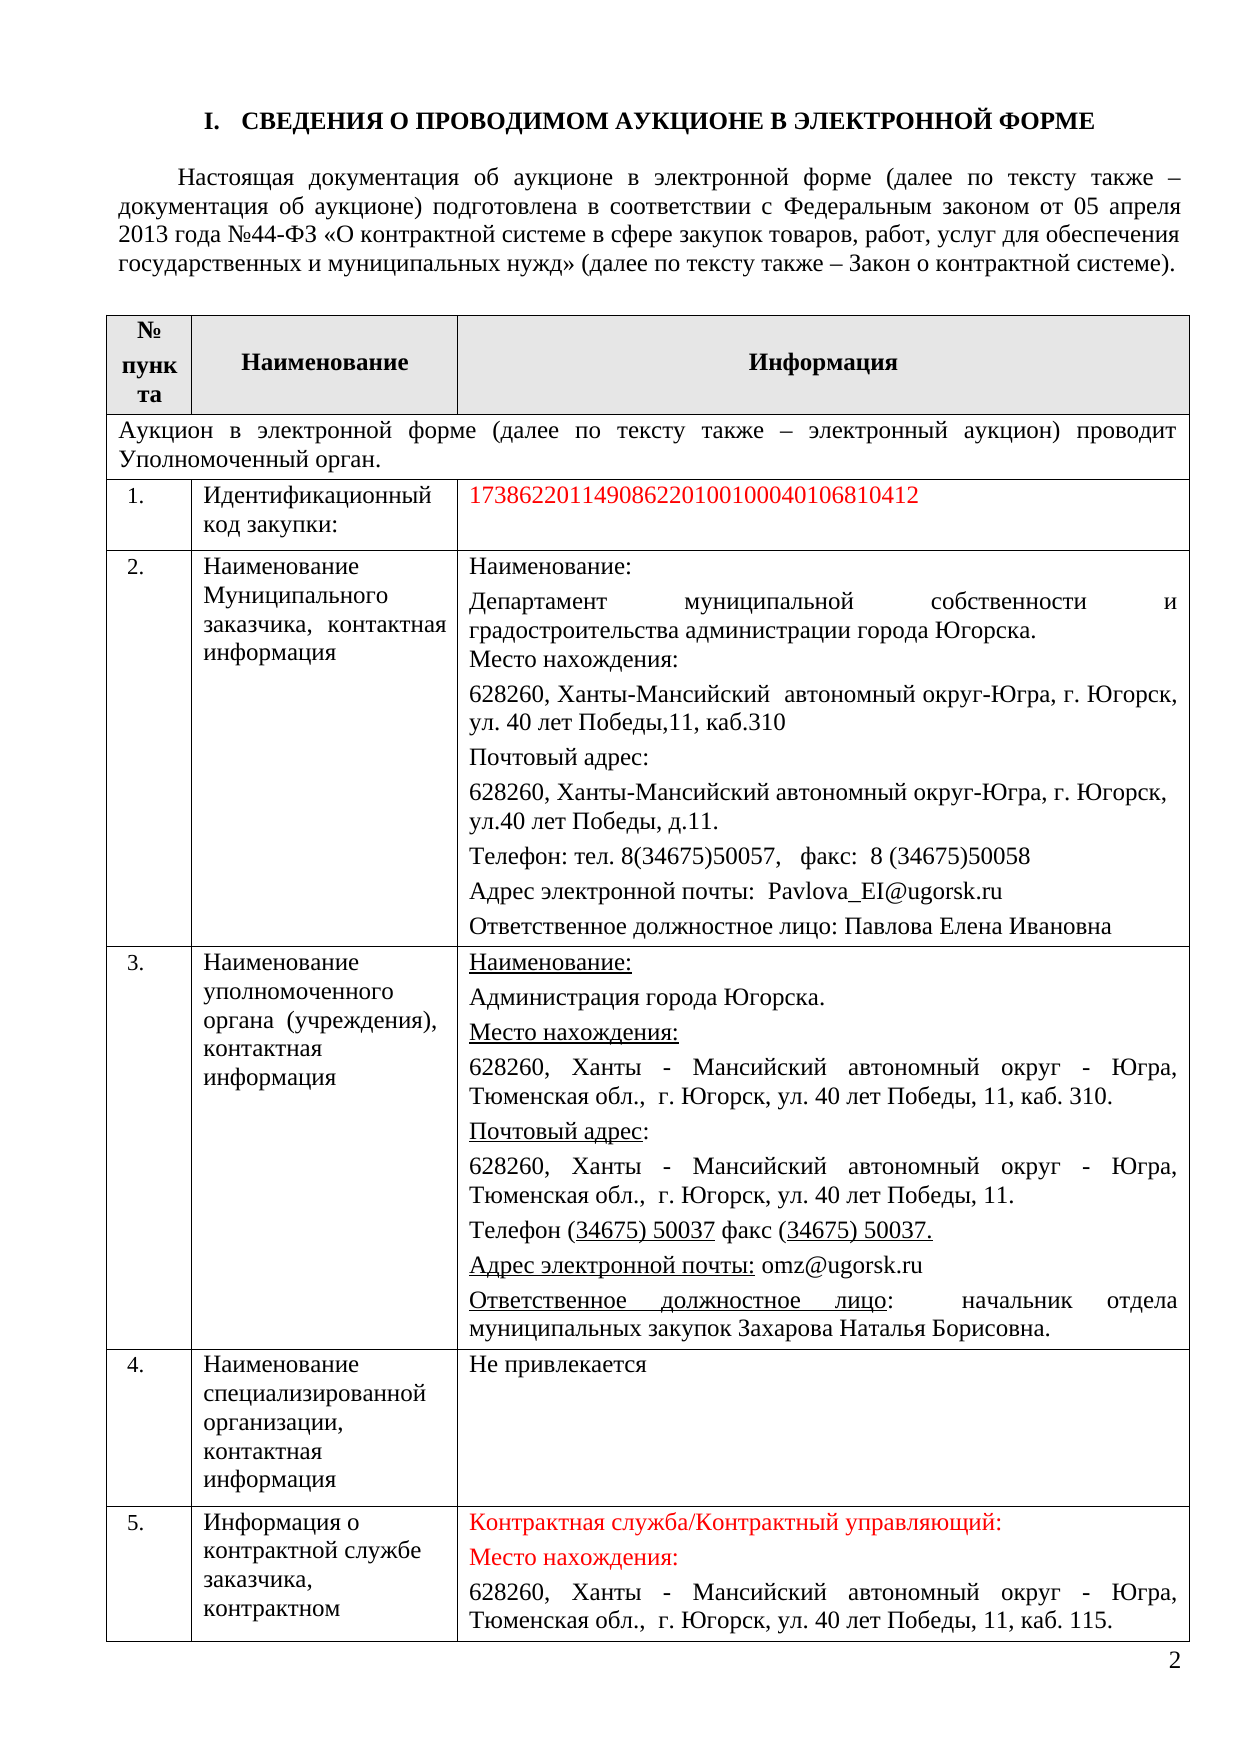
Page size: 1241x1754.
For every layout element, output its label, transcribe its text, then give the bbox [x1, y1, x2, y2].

list СВЕДЕНИЯ О ПРОВОДИМОМ АУКЦИОНЕ В ЭЛЕКТРОННОЙ ФОРМЕ [118, 106, 1181, 135]
table_cell Наименование специализированной организации, контактная информация [192, 1350, 457, 1506]
table_cell [107, 947, 191, 1348]
table_cell Наименование Муниципального заказчика, контактная информация [192, 551, 457, 946]
table_header Информация [458, 316, 1189, 414]
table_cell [192, 1507, 457, 1641]
text Настоящая документация об аукционе в электронной форме (далее по тексту также – документация об аукционе) подготовлена в соответствии с Федеральным законом от 05 апреля 2013 года №44-ФЗ «О контрактной системе в сфере закупок товаров, работ, услуг для обеспечения государственных и муниципальных нужд» (далее по тексту также – Закон о контрактной системе). [118, 162, 1181, 277]
table_cell [107, 1350, 191, 1506]
table_cell Аукцион в электронной форме (далее по тексту также – электронный аукцион) проводит Уполномоченный орган. [107, 415, 1189, 479]
table_cell Наименование: Администрация города Югорска. Место нахождения: 628260, Ханты - Мансийский автономный округ - Югра, Тюменская обл., г. Югорск, ул. 40 лет Победы, 11, каб. 310. Почтовый адрес: 628260, Ханты - Мансийский автономный округ - Югра, Тюменская обл., г. Югорск, ул. 40 лет Победы, 11. Телефон (34675) 50037 факс (34675) 50037. Адрес электронной почты: omz@ugorsk.ru Ответственное должностное лицо: начальник отдела муниципальных закупок Захарова Наталья Борисовна. [458, 947, 1189, 1348]
table_cell [107, 551, 191, 946]
table_cell Идентификационный код закупки: [192, 480, 457, 550]
table_cell Наименование: Департамент муниципальной собственности и градостроительства администрации города Югорска. Место нахождения: 628260, Ханты-Мансийский автономный округ-Югра, г. Югорск, ул. 40 лет Победы,11, каб.310 Почтовый адрес: 628260, Ханты-Мансийский автономный округ-Югра, г. Югорск, ул.40 лет Победы, д.11. Телефон: тел. 8(34675)50057, факс: 8 (34675)50058 Адрес электронной почты: Pavlova_EI@ugorsk.ru Ответственное должностное лицо: Павлова Елена Ивановна [458, 551, 1189, 946]
table_cell [107, 1507, 191, 1641]
table_cell 173862201149086220100100040106810412 [458, 480, 1189, 550]
table_cell [107, 480, 191, 550]
table_header Наименование [192, 316, 457, 414]
table_header № пункта [107, 316, 191, 414]
table_cell Наименование уполномоченного органа (учреждения), контактная информация [192, 947, 457, 1348]
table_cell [458, 1507, 1189, 1641]
table_cell Не привлекается [458, 1350, 1189, 1506]
